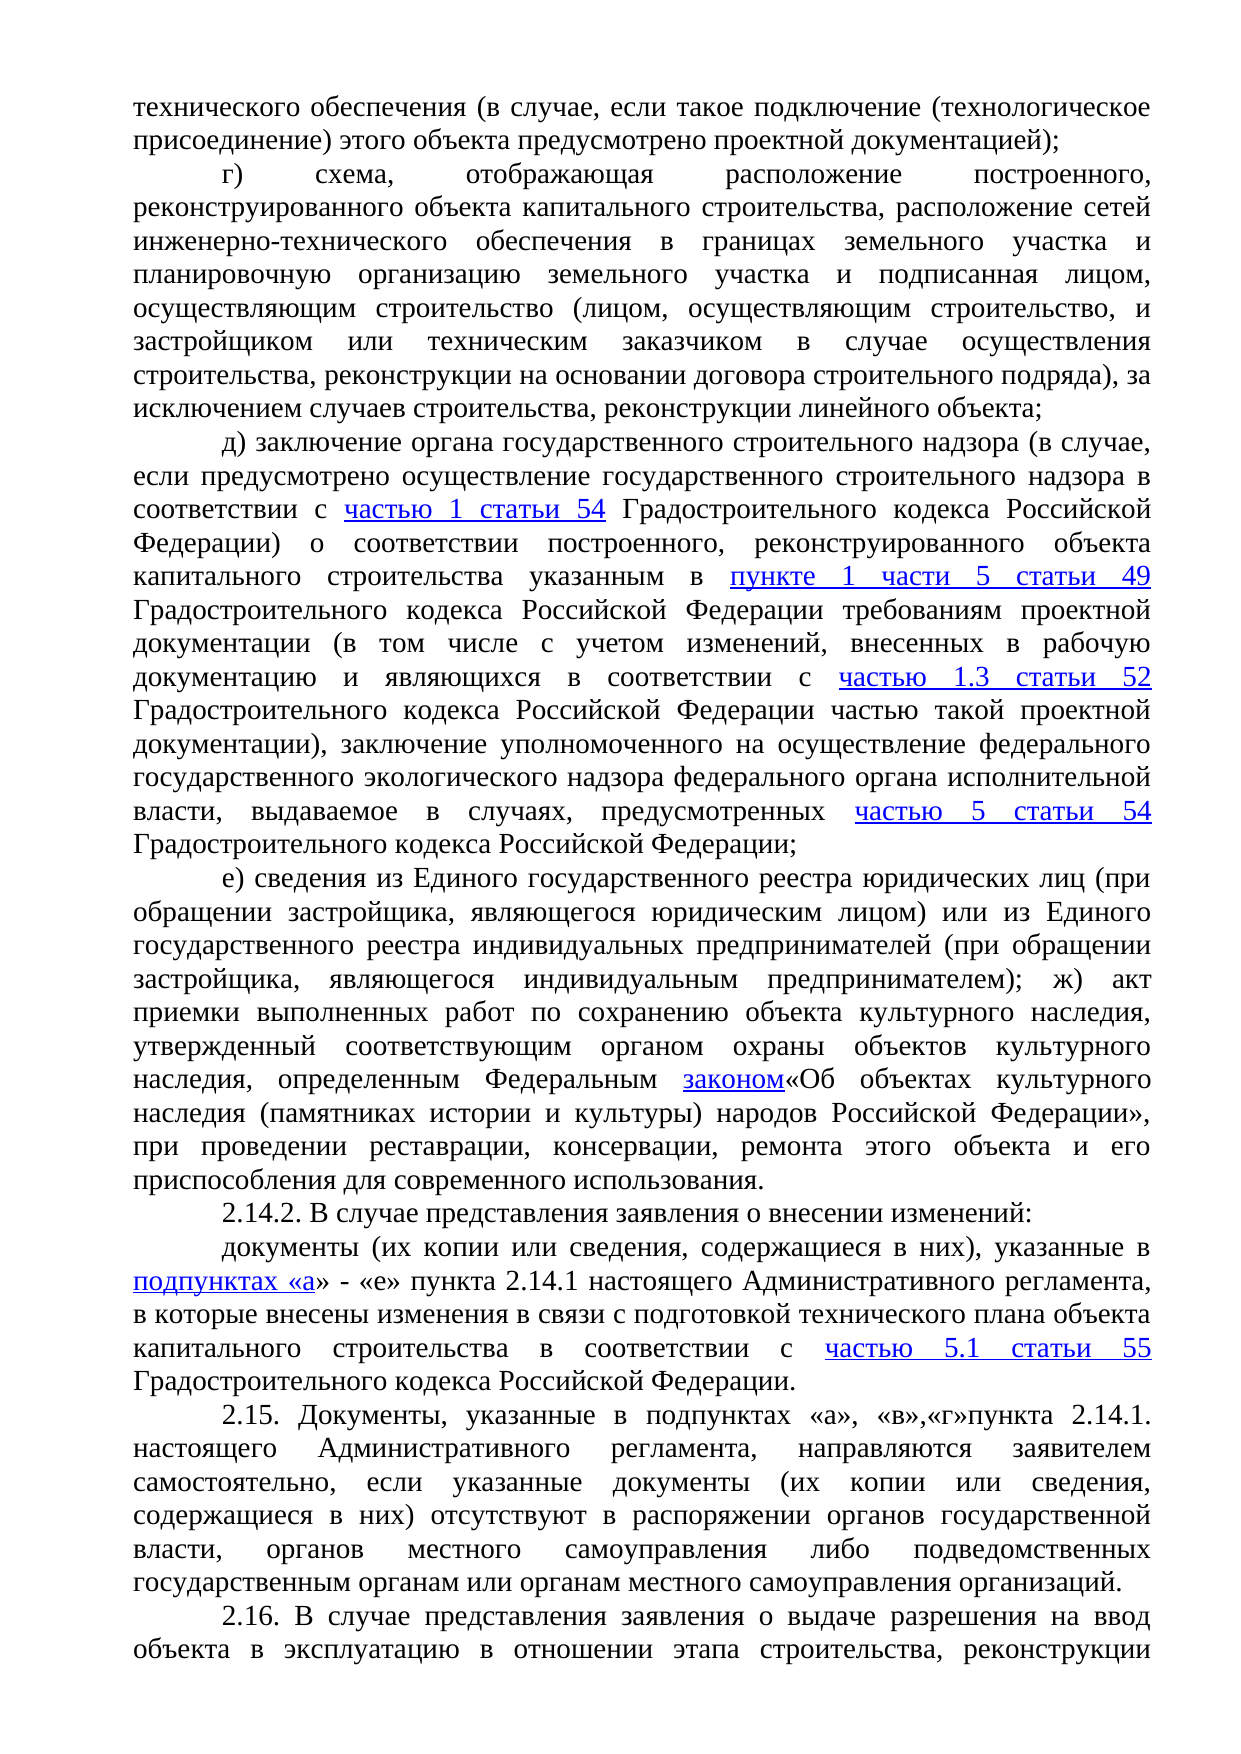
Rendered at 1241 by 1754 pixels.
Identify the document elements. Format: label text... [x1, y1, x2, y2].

text е) сведения из Единого государственного реестра юридических лиц (при обращении застройщика, являющегося юридическим лицом) или из Единого государственного реестра индивидуальных предпринимателей (при обращении застройщика, являющегося индивидуальным предпринимателем); ж) акт приемки выполненных работ по сохранению объекта культурного наследия, утвержденный соответствующим органом охраны объектов культурного наследия, определенным Федеральным законом«Об объектах культурного наследия (памятниках истории и культуры) народов Российской Федерации», при проведении реставрации, консервации, ремонта этого объекта и его приспособления для современного использования. [133, 860, 1152, 1196]
text документы (их копии или сведения, содержащиеся в них), указанные в подпунктах «а» - «е» пункта 2.14.1 настоящего Административного регламента, в которые внесены изменения в связи с подготовкой технического плана объекта капитального строительства в соответствии с частью 5.1 статьи 55 Градостроительного кодекса Российской Федерации. [133, 1229, 1152, 1397]
text 2.14.2. В случае представления заявления о внесении изменений: [133, 1196, 1152, 1229]
text г) схема, отображающая расположение построенного, реконструированного объекта капитального строительства, расположение сетей инженерно-технического обеспечения в границах земельного участка и планировочную организацию земельного участка и подписанная лицом, осуществляющим строительство (лицом, осуществляющим строительство, и застройщиком или техническим заказчиком в случае осуществления строительства, реконструкции на основании договора строительного подряда), за исключением случаев строительства, реконструкции линейного объекта; [133, 156, 1152, 424]
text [133, 1598, 1152, 1665]
text д) заключение органа государственного строительного надзора (в случае, если предусмотрено осуществление государственного строительного надзора в соответствии с частью 1 статьи 54 Градостроительного кодекса Российской Федерации) о соответствии построенного, реконструированного объекта капитального строительства указанным в пункте 1 части 5 статьи 49 Градостроительного кодекса Российской Федерации требованиям проектной документации (в том числе с учетом изменений, внесенных в рабочую документацию и являющихся в соответствии с частью 1.3 статьи 52 Градостроительного кодекса Российской Федерации частью такой проектной документации), заключение уполномоченного на осуществление федерального государственного экологического надзора федерального органа исполнительной власти, выдаваемое в случаях, предусмотренных частью 5 статьи 54 Градостроительного кодекса Российской Федерации; [133, 424, 1152, 860]
text 2.15. Документы, указанные в подпунктах «а», «в»,«г»пункта 2.14.1. настоящего Административного регламента, направляются заявителем самостоятельно, если указанные документы (их копии или сведения, содержащиеся в них) отсутствуют в распоряжении органов государственной власти, органов местного самоуправления либо подведомственных государственным органам или органам местного самоуправления организаций. [133, 1397, 1152, 1598]
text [133, 89, 1152, 156]
